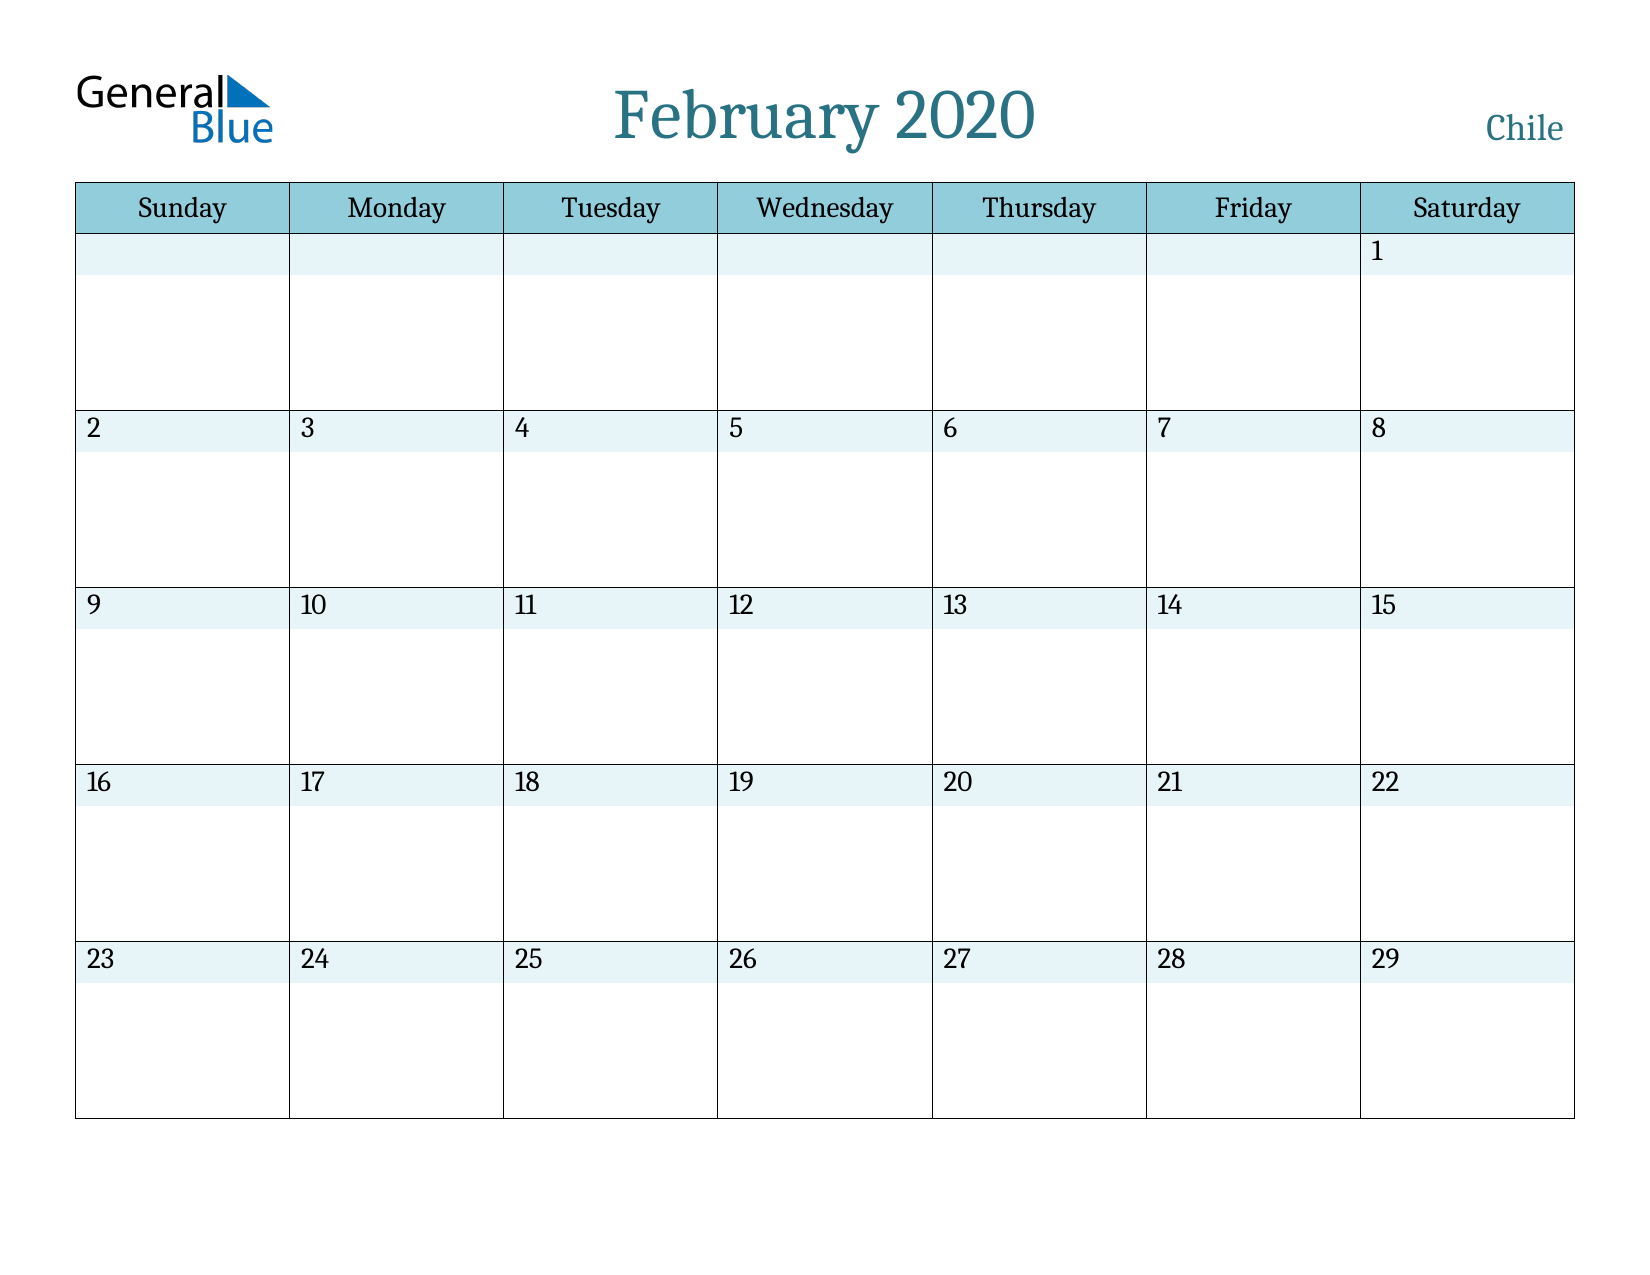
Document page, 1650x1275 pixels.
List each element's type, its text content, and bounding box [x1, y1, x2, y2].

table_cell Thursday [933, 183, 1146, 233]
table_cell 15 [1361, 588, 1574, 629]
table_cell [76, 629, 289, 764]
table_cell 3 [290, 411, 503, 452]
table_cell 27 [933, 942, 1146, 983]
table_cell [504, 275, 717, 410]
table_cell [290, 452, 503, 587]
table_cell [76, 806, 289, 941]
table_cell [933, 275, 1146, 410]
table_cell 26 [718, 942, 932, 983]
table_cell 23 [76, 942, 289, 983]
table_cell [933, 452, 1146, 587]
table_cell 20 [933, 765, 1146, 806]
table_cell 13 [933, 588, 1146, 629]
table_cell [76, 275, 289, 410]
table_cell 14 [1147, 588, 1360, 629]
table_cell 10 [290, 588, 503, 629]
table_cell 2 [76, 411, 289, 452]
table_cell [933, 629, 1146, 764]
table_cell 1 [1361, 234, 1574, 275]
table_cell Sunday [76, 183, 289, 233]
table_cell [1361, 983, 1574, 1118]
table_cell 25 [504, 942, 717, 983]
table_header February 2020 [504, 75, 1146, 182]
table_cell [1147, 806, 1360, 941]
table_cell [718, 806, 932, 941]
table_cell [504, 452, 717, 587]
table_cell [504, 806, 717, 941]
table_cell [504, 629, 717, 764]
table_cell [1147, 629, 1360, 764]
table_cell [933, 806, 1146, 941]
table_cell Tuesday [504, 183, 717, 233]
table_cell Saturday [1361, 183, 1574, 233]
table_cell [718, 452, 932, 587]
table_cell 21 [1147, 765, 1360, 806]
table_cell [718, 275, 932, 410]
table_cell Monday [290, 183, 503, 233]
table_cell [933, 983, 1146, 1118]
table_cell 4 [504, 411, 717, 452]
table_cell Friday [1147, 183, 1360, 233]
table_cell 11 [504, 588, 717, 629]
table_cell 29 [1361, 942, 1574, 983]
table_cell 18 [504, 765, 717, 806]
table_cell [290, 234, 503, 275]
table_cell [933, 234, 1146, 275]
table_cell [1147, 983, 1360, 1118]
table_cell 9 [76, 588, 289, 629]
table_cell Wednesday [718, 183, 932, 233]
table_cell [1147, 452, 1360, 587]
table_cell 6 [933, 411, 1146, 452]
table_cell [1361, 452, 1574, 587]
table_header Chile [1146, 75, 1574, 182]
table_header [76, 75, 503, 182]
table_cell [504, 234, 717, 275]
table_cell 22 [1361, 765, 1574, 806]
table_cell [290, 806, 503, 941]
picture [77, 75, 273, 143]
table_cell 5 [718, 411, 932, 452]
table_cell [290, 983, 503, 1118]
table_cell [290, 275, 503, 410]
table_cell [718, 983, 932, 1118]
table_cell 28 [1147, 942, 1360, 983]
table_cell [1361, 275, 1574, 410]
table_cell [1361, 629, 1574, 764]
table_cell 8 [1361, 411, 1574, 452]
table_cell [718, 234, 932, 275]
table_cell [76, 234, 289, 275]
table_cell 16 [76, 765, 289, 806]
table_cell [504, 983, 717, 1118]
table_cell 7 [1147, 411, 1360, 452]
table_cell 24 [290, 942, 503, 983]
table_cell [290, 629, 503, 764]
table_cell [1147, 275, 1360, 410]
table_cell [1361, 806, 1574, 941]
table_cell [76, 983, 289, 1118]
table_cell 19 [718, 765, 932, 806]
table_cell 17 [290, 765, 503, 806]
table_cell [1147, 234, 1360, 275]
table_cell 12 [718, 588, 932, 629]
table_cell [76, 452, 289, 587]
table_cell [718, 629, 932, 764]
